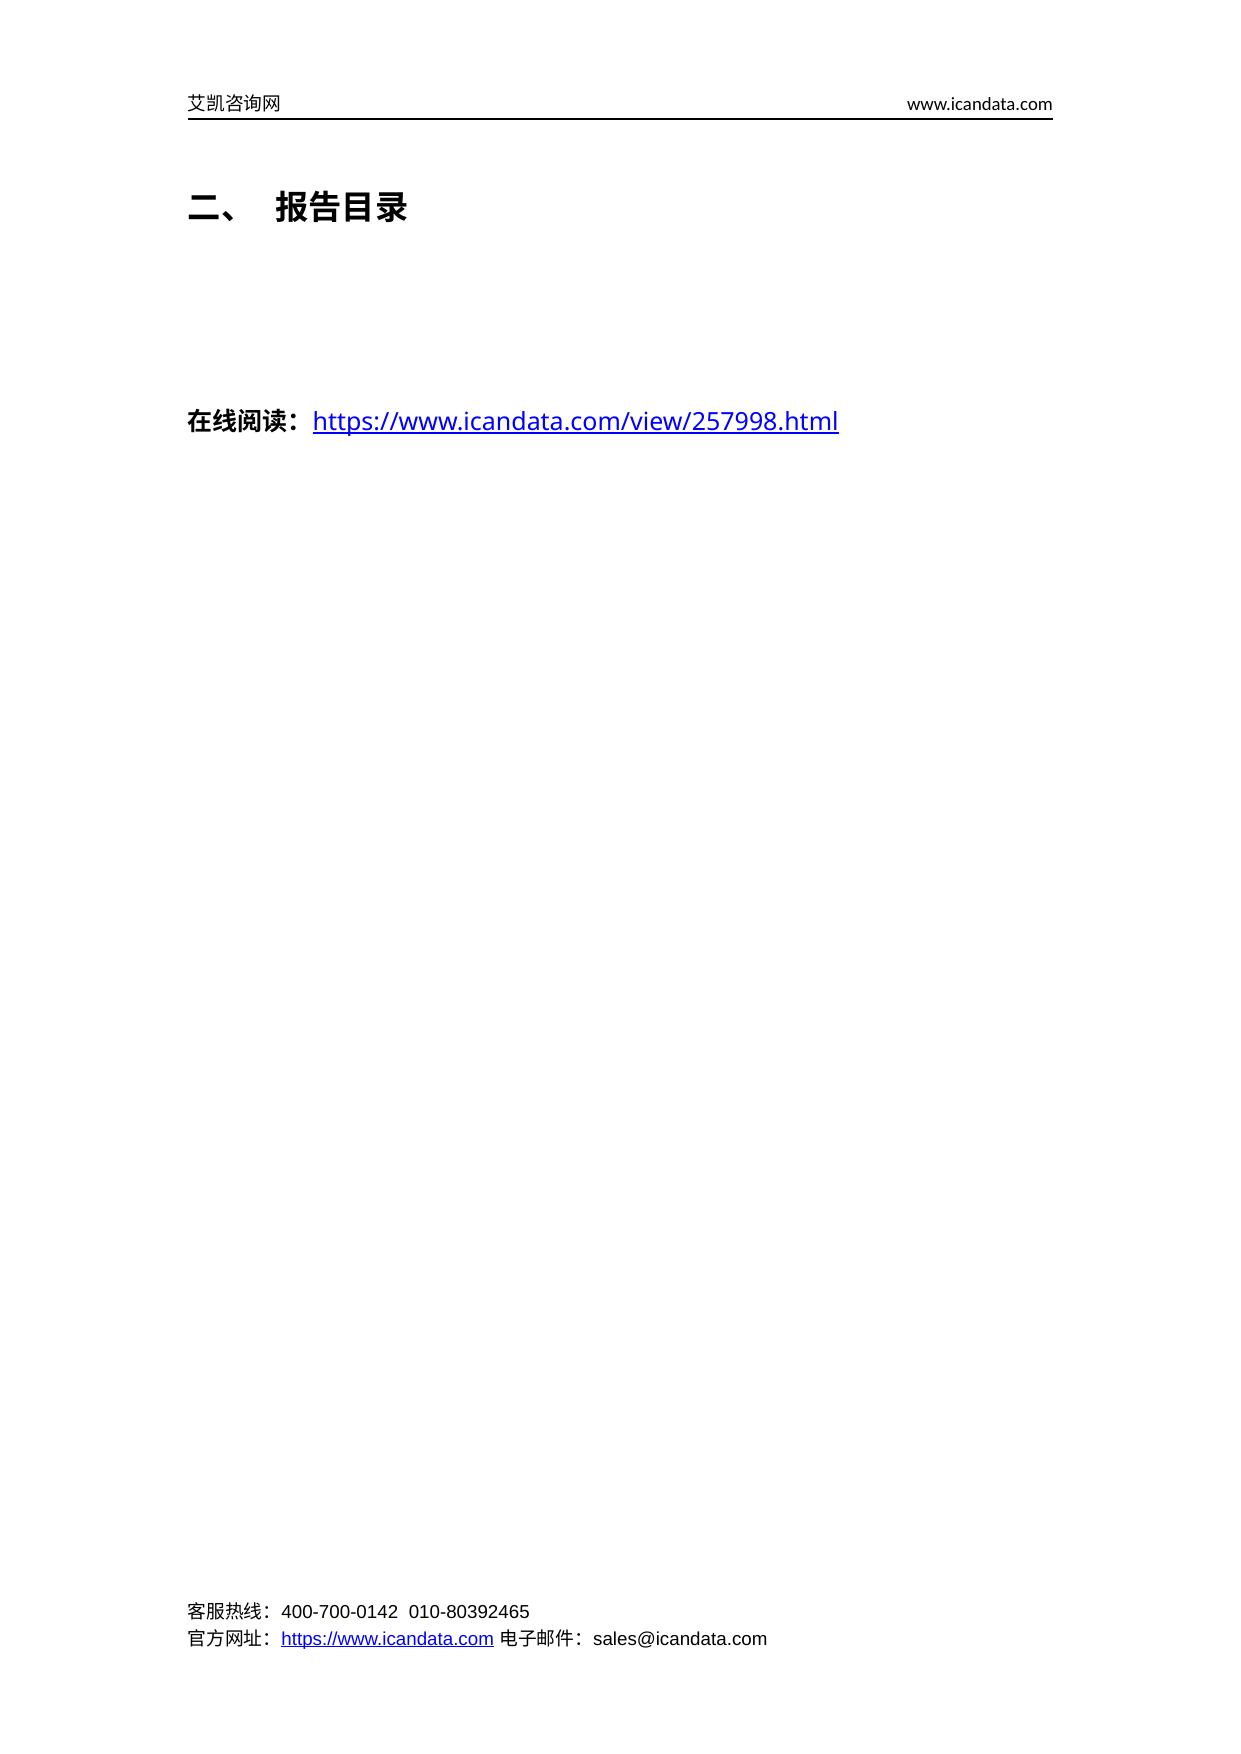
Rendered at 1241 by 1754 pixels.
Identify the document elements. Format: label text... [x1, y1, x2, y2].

subtitle 报告目录 [187, 172, 1053, 237]
text 在线阅读：https://www.icandata.com/view/257998.html [187, 387, 1053, 452]
